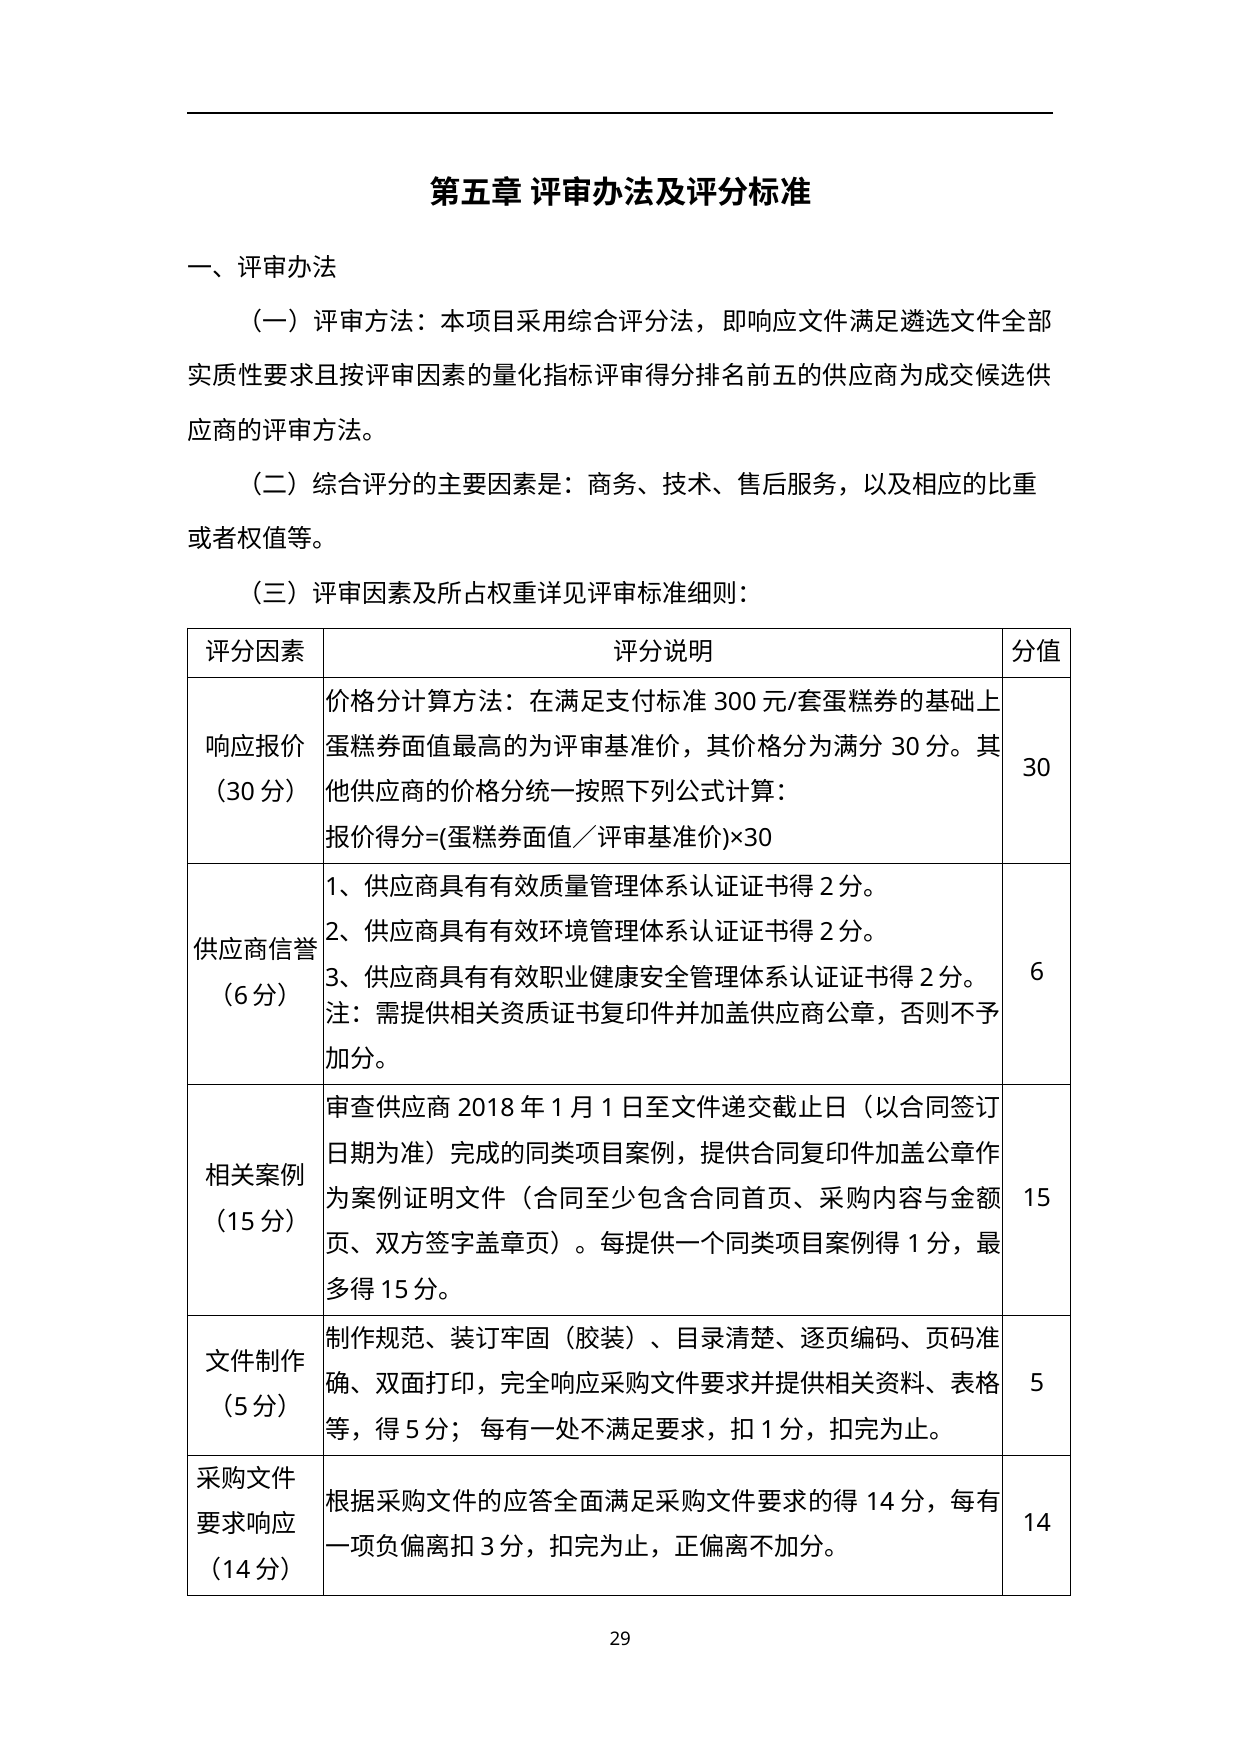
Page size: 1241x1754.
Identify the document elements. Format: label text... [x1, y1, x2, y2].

table_header 分值 [1003, 629, 1070, 677]
table_cell 价格分计算方法：在满足支付标准300元/套蛋糕券的基础上蛋糕券面值最高的为评审基准价，其价格分为满分30分。其他供应商的价格分统一按照下列公式计算： 报价得分=(蛋糕券面值／评审基准价)×30 [324, 678, 1002, 862]
table_cell 供应商信誉（6分） [188, 864, 323, 1084]
text （一）评审方法：本项目采用综合评分法，即响应文件满足遴选文件全部实质性要求且按评审因素的量化指标评审得分排名前五的供应商为成交候选供应商的评审方法。 [187, 301, 1053, 446]
table_cell 6 [1003, 864, 1070, 1084]
table_header 评分因素 [188, 629, 323, 677]
table_cell 文件制作 （5分） [188, 1316, 323, 1454]
table_cell 响应报价（30分） [188, 678, 323, 862]
text （二）综合评分的主要因素是：商务、技术、售后服务，以及相应的比重或者权值等。 [187, 464, 1053, 555]
text 一、评审办法 [187, 247, 1053, 283]
table_cell 30 [1003, 678, 1070, 862]
table_header 评分说明 [324, 629, 1002, 677]
table_cell 相关案例（15分） [188, 1085, 323, 1314]
subtitle 第五章 评审办法及评分标准 [187, 167, 1053, 212]
table_cell 5 [1003, 1316, 1070, 1454]
table_cell 采购文件要求响应 （14分） [188, 1456, 323, 1594]
table_cell 制作规范、装订牢固（胶装）、目录清楚、逐页编码、页码准确、双面打印，完全响应采购文件要求并提供相关资料、表格等，得5分； 每有一处不满足要求，扣1分，扣完为止。 [324, 1316, 1002, 1454]
table_cell 14 [1003, 1456, 1070, 1594]
text （三）评审因素及所占权重详见评审标准细则： [187, 573, 1053, 609]
table_cell 1、供应商具有有效质量管理体系认证证书得2分。 2、供应商具有有效环境管理体系认证证书得2分。 3、供应商具有有效职业健康安全管理体系认证证书得2分。 注：需提供相关资质证书复印件并加盖供应商公章，否则不予加分。 [324, 864, 1002, 1084]
table_cell 审查供应商2018年1月1日至文件递交截止日（以合同签订日期为准）完成的同类项目案例，提供合同复印件加盖公章作为案例证明文件（合同至少包含合同首页、采购内容与金额页、双方签字盖章页）。每提供一个同类项目案例得1分，最多得15分。 [324, 1085, 1002, 1314]
table_cell 15 [1003, 1085, 1070, 1314]
table_cell 根据采购文件的应答全面满足采购文件要求的得14分，每有一项负偏离扣3分，扣完为止，正偏离不加分。 [324, 1456, 1002, 1594]
